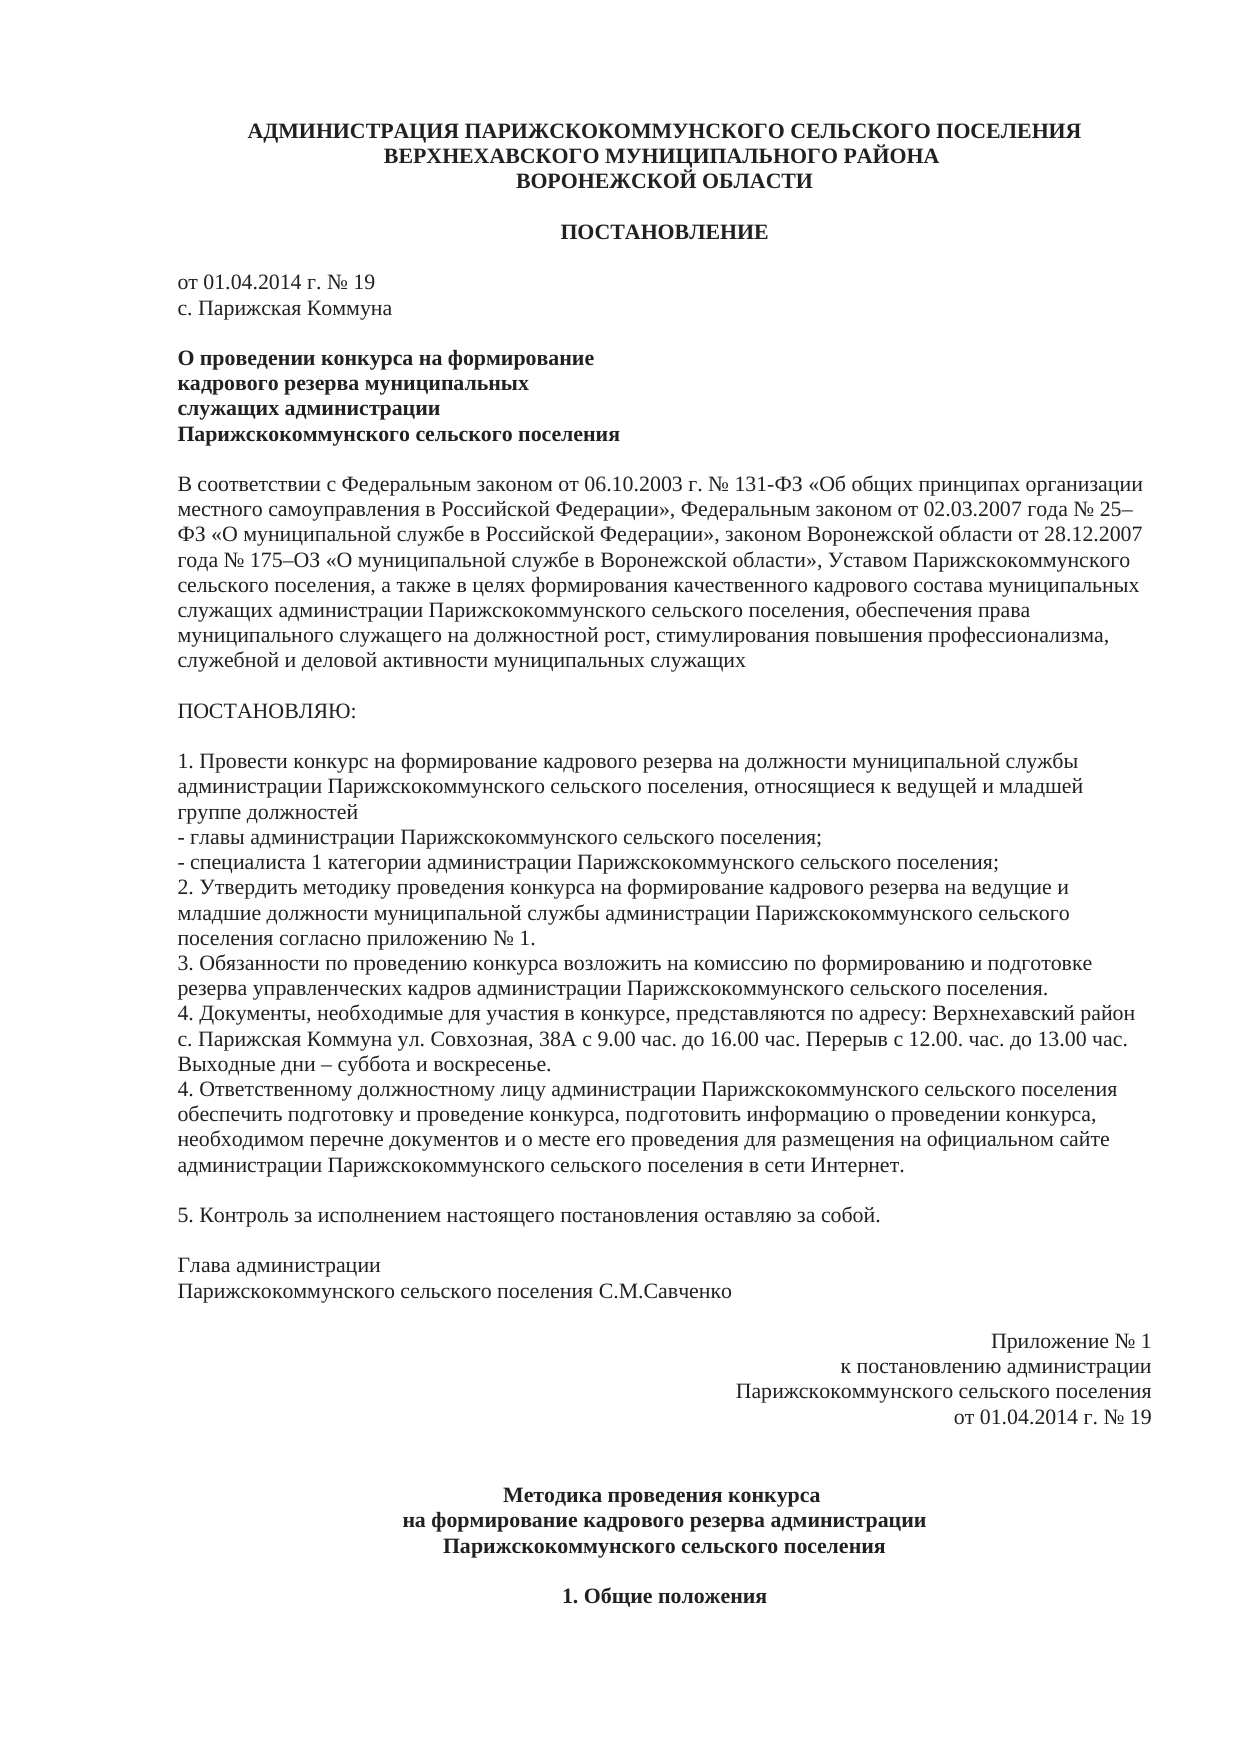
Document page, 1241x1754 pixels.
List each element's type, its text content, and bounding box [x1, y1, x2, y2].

text Приложение № 1 [177, 1328, 1152, 1353]
text от 01.04.2014 г. № 19 с. Парижская Коммуна О проведении конкурса на формирование кадрового резерва муниципальных служащих администрации Парижскокоммунского сельского поселения В соответствии с Федеральным законом от 06.10.2003 г. № 131-ФЗ «Об общих принципах организации местного самоуправления в Российской Федерации», Федеральным законом от 02.03.2007 года № 25–ФЗ «О муниципальной службе в Российской Федерации», законом Воронежской области от 28.12.2007 года № 175–ОЗ «О муниципальной службе в Воронежской области», Уставом Парижскокоммунского сельского поселения, а также в целях формирования качественного кадрового состава муниципальных служащих администрации Парижскокоммунского сельского поселения, обеспечения права муниципального служащего на должностной рост, стимулирования повышения профессионализма, служебной и деловой активности муниципальных служащих ПОСТАНОВЛЯЮ: 1. Провести конкурс на формирование кадрового резерва на должности муниципальной службы администрации Парижскокоммунского сельского поселения, относящиеся к ведущей и младшей группе должностей - главы администрации Парижскокоммунского сельского поселения; - специалиста 1 категории администрации Парижскокоммунского сельского поселения; 2. Утвердить методику проведения конкурса на формирование кадрового резерва на ведущие и младшие должности муниципальной службы администрации Парижскокоммунского сельского поселения согласно приложению № 1. 3. Обязанности по проведению конкурса возложить на комиссию по формированию и подготовке резерва управленческих кадров администрации Парижскокоммунского сельского поселения. 4. Документы, необходимые для участия в конкурсе, представляются по адресу: Верхнехавский район с. Парижская Коммуна ул. Совхозная, 38А с 9.00 час. до 16.00 час. Перерыв с 12.00. час. до 13.00 час. Выходные дни – суббота и воскресенье. 4. Ответственному должностному лицу администрации Парижскокоммунского сельского поселения обеспечить подготовку и проведение конкурса, подготовить информацию о проведении конкурса, необходимом перечне документов и о месте его проведения для размещения на официальном сайте администрации Парижскокоммунского сельского поселения в сети Интернет. 5. Контроль за исполнением настоящего постановления оставляю за собой. Глава администрации Парижскокоммунского сельского поселения С.М.Савченко [177, 244, 1152, 1303]
text Парижскокоммунского сельского поселения [177, 1378, 1152, 1404]
text ВЕРХНЕХАВСКОГО МУНИЦИПАЛЬНОГО РАЙОНА [177, 143, 1152, 168]
text от 01.04.2014 г. № 19 [177, 1404, 1152, 1429]
text на формирование кадрового резерва администрации [177, 1507, 1152, 1533]
text ПОСТАНОВЛЕНИЕ [177, 219, 1152, 244]
text Методика проведения конкурса [177, 1482, 1152, 1507]
text ВОРОНЕЖСКОЙ ОБЛАСТИ [177, 168, 1152, 194]
text АДМИНИСТРАЦИЯ ПАРИЖСКОКОММУНСКОГО СЕЛЬСКОГО ПОСЕЛЕНИЯ [177, 118, 1152, 143]
text 1. Общие положения [177, 1583, 1152, 1608]
text Парижскокоммунского сельского поселения [177, 1533, 1152, 1558]
text к постановлению администрации [177, 1353, 1152, 1378]
